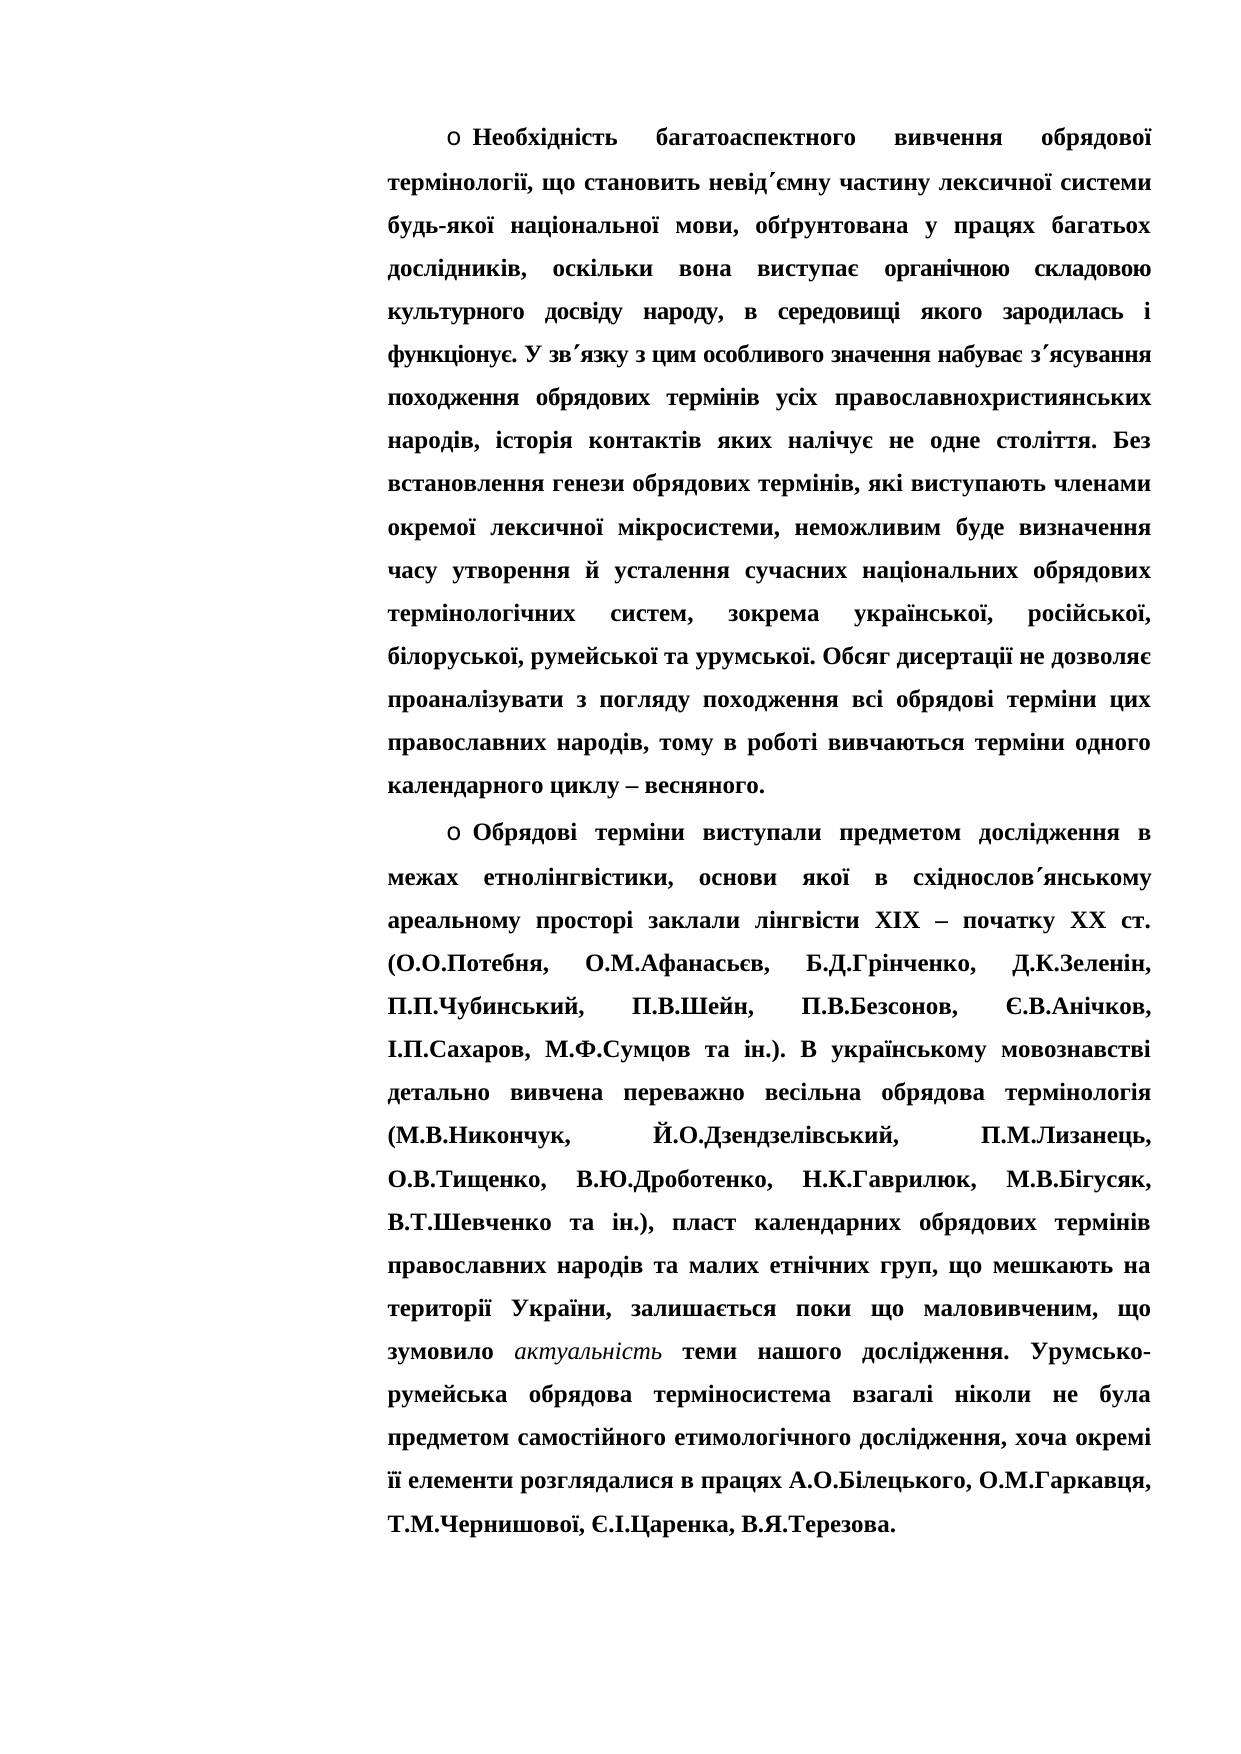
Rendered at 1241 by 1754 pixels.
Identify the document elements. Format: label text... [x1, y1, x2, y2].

text Обрядові терміни виступали предметом дослідження в межах етнолінгвістики, основи якої в східнословянському ареальному просторі заклали лінгвісти ХІХ – початку ХХ ст. (О.О.Потебня, О.М.Афанасьєв, Б.Д.Грінченко, Д.К.Зеленін, П.П.Чубинський, П.В.Шейн, П.В.Безсонов, Є.В.Анічков, І.П.Сахаров, М.Ф.Сумцов та ін.). В українському мовознавстві детально вивчена переважно весільна обрядова термінологія (М.В.Никончук, Й.О.Дзендзелівський, П.М.Лизанець, О.В.Тищенко, В.Ю.Дроботенко, Н.К.Гаврилюк, М.В.Бігусяк, В.Т.Шевченко та ін.), пласт календарних обрядових термінів православних народів та малих етнічних груп, що мешкають на території України, залишається поки що маловивченим, що зумовило актуальність теми нашого дослідження. Урумсько-румейська обрядова терміносистема взагалі ніколи не була предметом самостійного етимологічного дослідження, хоча окремі її елементи розглядалися в працях А.О.Білецького, О.М.Гаркавця, Т.М.Чернишової, Є.І.Царенка, В.Я.Терезова. [387, 813, 1152, 1537]
text Необхідність багатоаспектного вивчення обрядової термінології, що становить невідємну частину лексичної системи будь-якої національної мови, обґрунтована у працях багатьох дослідників, оскільки вона виступає органічною складовою культурного досвіду народу, в середовищі якого зародилась і функціонує. У звязку з цим особливого значення набуває зясування походження обрядових термінів усіх православнохристиянських народів, історія контактів яких налічує не одне століття. Без встановлення генези обрядових термінів, які виступають членами окремої лексичної мікросистеми, неможливим буде визначення часу утворення й усталення сучасних національних обрядових термінологічних систем, зокрема української, російської, білоруської, румейської та урумської. Обсяг дисертації не дозволяє проаналізувати з погляду походження всі обрядові терміни цих православних народів, тому в роботі вивчаються терміни одного календарного циклу – весняного. [387, 118, 1152, 799]
